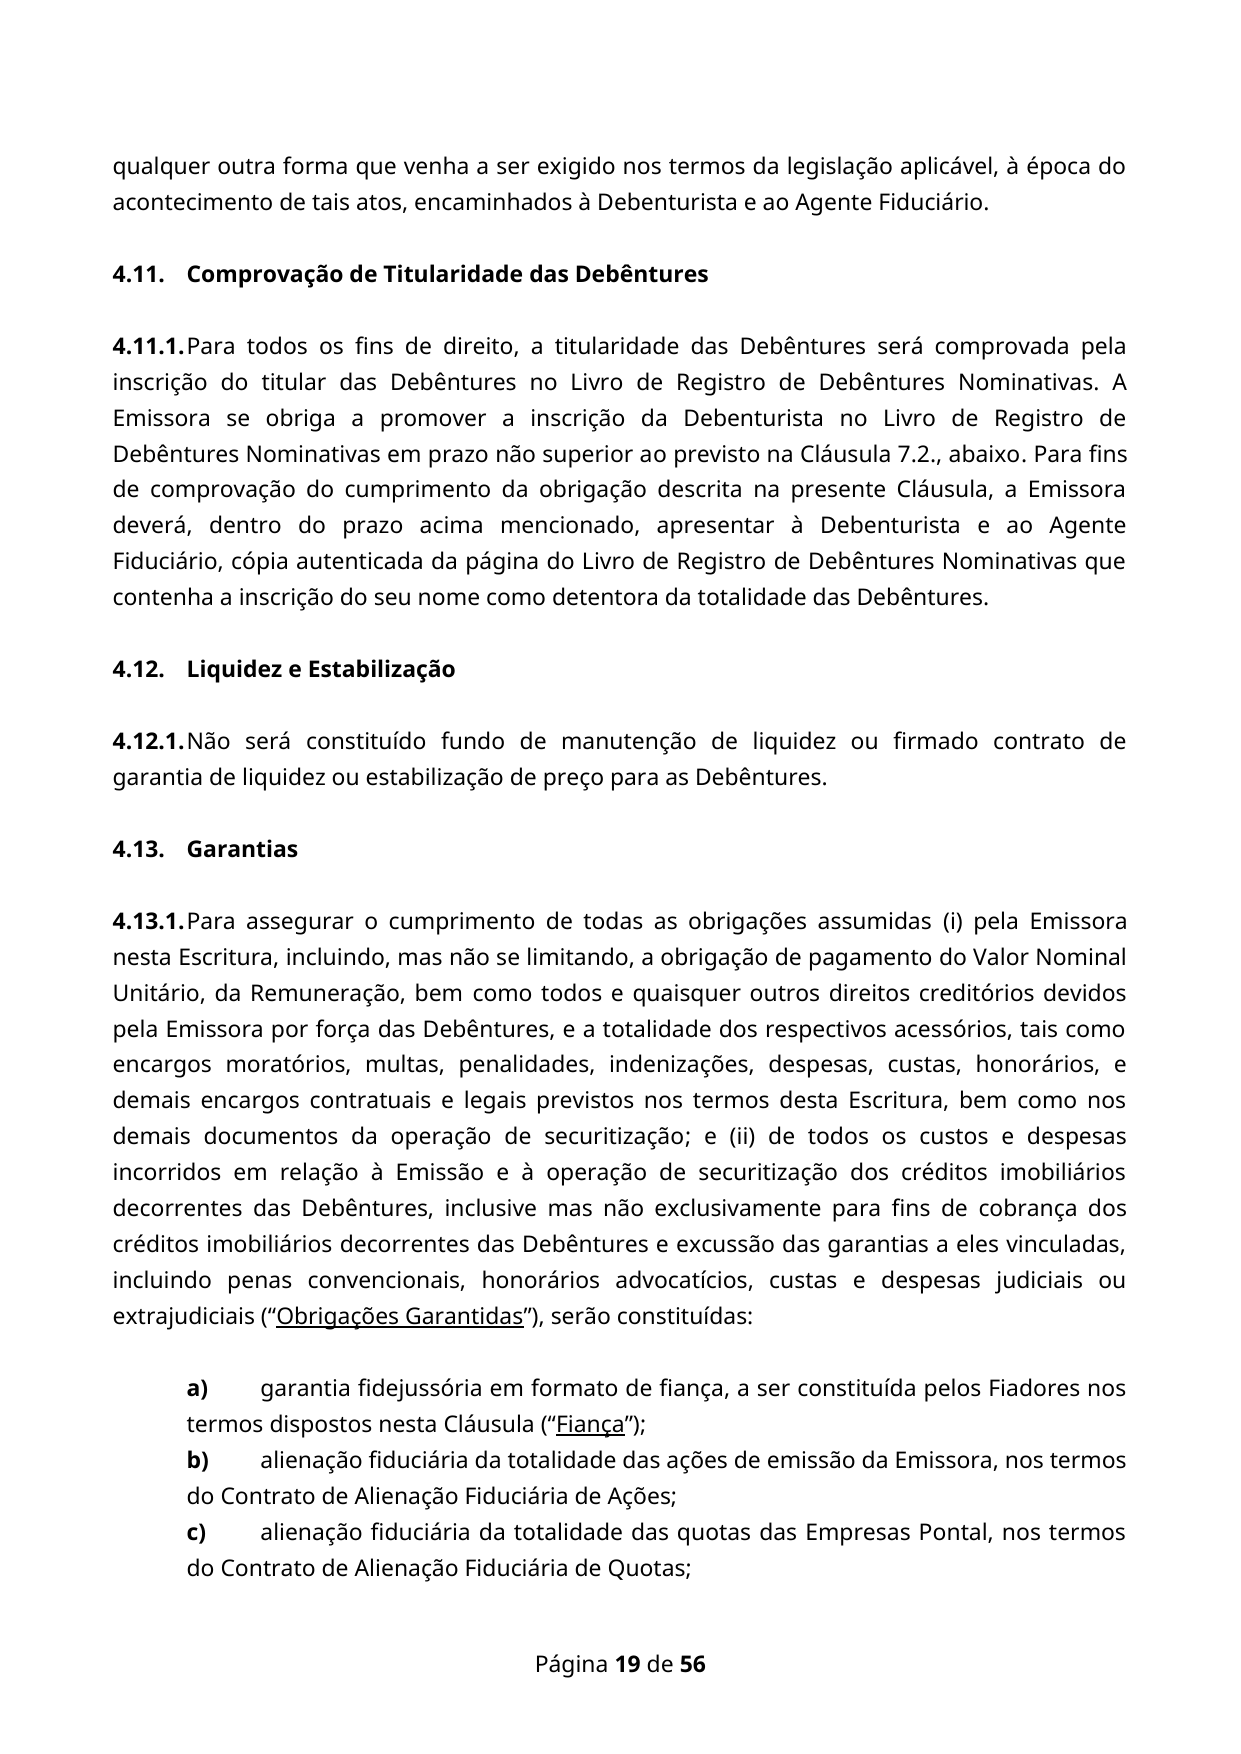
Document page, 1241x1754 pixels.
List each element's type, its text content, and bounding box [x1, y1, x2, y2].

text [112, 150, 1128, 217]
text 4.13. Garantias [112, 833, 1128, 864]
list garantia fidejussória em formato de fiança, a ser constituída pelos Fiadores nos termos dispostos nesta Cláusula (“Fiança”); [186, 1372, 1128, 1439]
text 4.11.1. Para todos os fins de direito, a titularidade das Debêntures será comprovada pela inscrição do titular das Debêntures no Livro de Registro de Debêntures Nominativas. A Emissora se obriga a promover a inscrição da Debenturista no Livro de Registro de Debêntures Nominativas em prazo não superior ao previsto na Cláusula 7.2., abaixo. Para fins de comprovação do cumprimento da obrigação descrita na presente Cláusula, a Emissora deverá, dentro do prazo acima mencionado, apresentar à Debenturista e ao Agente Fiduciário, cópia autenticada da página do Livro de Registro de Debêntures Nominativas que contenha a inscrição do seu nome como detentora da totalidade das Debêntures. [112, 330, 1128, 612]
text 4.12. Liquidez e Estabilização [112, 653, 1128, 684]
text 4.11. Comprovação de Titularidade das Debêntures [112, 258, 1128, 289]
list alienação fiduciária da totalidade das ações de emissão da Emissora, nos termos do Contrato de Alienação Fiduciária de Ações; [186, 1444, 1128, 1511]
list alienação fiduciária da totalidade das quotas das Empresas Pontal, nos termos do Contrato de Alienação Fiduciária de Quotas; [186, 1516, 1128, 1583]
text 4.13.1. Para assegurar o cumprimento de todas as obrigações assumidas (i) pela Emissora nesta Escritura, incluindo, mas não se limitando, a obrigação de pagamento do Valor Nominal Unitário, da Remuneração, bem como todos e quaisquer outros direitos creditórios devidos pela Emissora por força das Debêntures, e a totalidade dos respectivos acessórios, tais como encargos moratórios, multas, penalidades, indenizações, despesas, custas, honorários, e demais encargos contratuais e legais previstos nos termos desta Escritura, bem como nos demais documentos da operação de securitização; e (ii) de todos os custos e despesas incorridos em relação à Emissão e à operação de securitização dos créditos imobiliários decorrentes das Debêntures, inclusive mas não exclusivamente para fins de cobrança dos créditos imobiliários decorrentes das Debêntures e excussão das garantias a eles vinculadas, incluindo penas convencionais, honorários advocatícios, custas e despesas judiciais ou extrajudiciais (“Obrigações Garantidas”), serão constituídas: [112, 905, 1128, 1331]
text 4.12.1. Não será constituído fundo de manutenção de liquidez ou firmado contrato de garantia de liquidez ou estabilização de preço para as Debêntures. [112, 725, 1128, 792]
